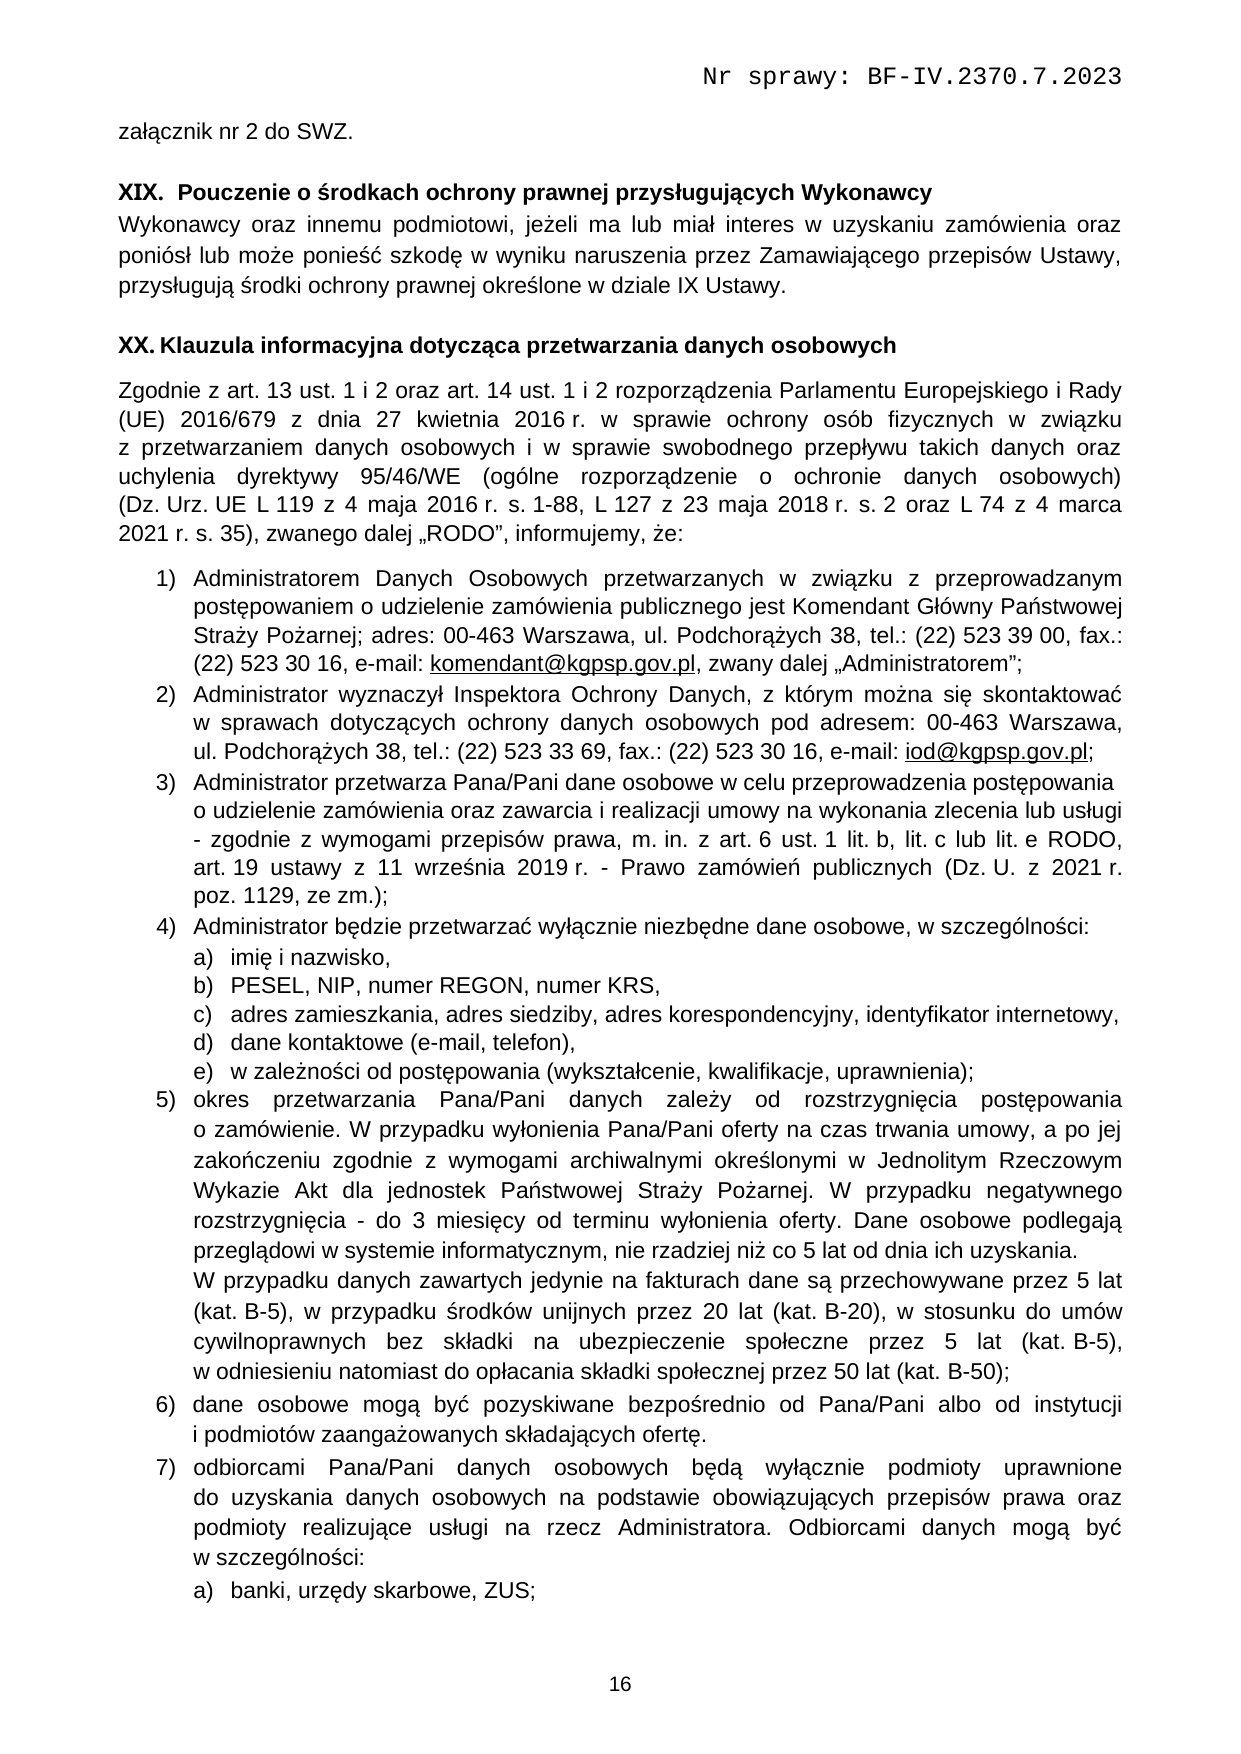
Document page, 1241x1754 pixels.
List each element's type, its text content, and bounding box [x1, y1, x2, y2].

list dane osobowe mogą być pozyskiwane bezpośrednio od Pana/Pani albo od instytucji i podmiotów zaangażowanych składających ofertę. [155, 1391, 1123, 1447]
list okres przetwarzania Pana/Pani danych zależy od rozstrzygnięcia postępowania o zamówienie. W przypadku wyłonienia Pana/Pani oferty na czas trwania umowy, a po jej zakończeniu zgodnie z wymogami archiwalnymi określonymi w Jednolitym Rzeczowym Wykazie Akt dla jednostek Państwowej Straży Pożarnej. W przypadku negatywnego rozstrzygnięcia - do 3 miesięcy od terminu wyłonienia oferty. Dane osobowe podlegają przeglądowi w systemie informatycznym, nie rzadziej niż co 5 lat od dnia ich uzyskania. W przypadku danych zawartych jedynie na fakturach dane są przechowywane przez 5 lat (kat. B-5), w przypadku środków unijnych przez 20 lat (kat. B-20), w stosunku do umów cywilnoprawnych bez składki na ubezpieczenie społeczne przez 5 lat (kat. B-5), w odniesieniu natomiast do opłacania składki społecznej przez 50 lat (kat. B-50); [156, 1086, 1123, 1384]
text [118, 118, 1122, 144]
list Administrator przetwarza Pana/Pani dane osobowe w celu przeprowadzenia postępowania o udzielenie zamówienia oraz zawarcia i realizacji umowy na wykonania zlecenia lub usługi - zgodnie z wymogami przepisów prawa, m. in. z art. 6 ust. 1 lit. b, lit. c lub lit. e RODO, art. 19 ustawy z 11 września 2019 r. - Prawo zamówień publicznych (Dz. U. z 2021 r. poz. 1129, ze zm.); [156, 769, 1123, 909]
list Administrator wyznaczył Inspektora Ochrony Danych, z którym można się skontaktować w sprawach dotyczących ochrony danych osobowych pod adresem: 00-463 Warszawa, ul. Podchorążych 38, tel.: (22) 523 33 69, fax.: (22) 523 30 16, e-mail: iod@kgpsp.gov.pl; [156, 681, 1123, 764]
list odbiorcami Pana/Pani danych osobowych będą wyłącznie podmioty uprawnione do uzyskania danych osobowych na podstawie obowiązujących przepisów prawa oraz podmioty realizujące usługi na rzecz Administratora. Odbiorcami danych mogą być w szczególności: [156, 1453, 1123, 1571]
list Klauzula informacyjna dotycząca przetwarzania danych osobowych [118, 329, 1122, 360]
text Zgodnie z art. 13 ust. 1 i 2 oraz art. 14 ust. 1 i 2 rozporządzenia Parlamentu Europejskiego i Rady (UE) 2016/679 z dnia 27 kwietnia 2016 r. w sprawie ochrony osób fizycznych w związku z przetwarzaniem danych osobowych i w sprawie swobodnego przepływu takich danych oraz uchylenia dyrektywy 95/46/WE (ogólne rozporządzenie o ochronie danych osobowych) (Dz. Urz. UE L 119 z 4 maja 2016 r. s. 1-88, L 127 z 23 maja 2018 r. s. 2 oraz L 74 z 4 marca 2021 r. s. 35), zwanego dalej „RODO”, informujemy, że: [118, 377, 1122, 546]
list dane kontaktowe (e-mail, telefon), [193, 1029, 1123, 1056]
list banki, urzędy skarbowe, ZUS; [193, 1577, 1123, 1603]
list Administratorem Danych Osobowych przetwarzanych w związku z przeprowadzanym postępowaniem o udzielenie zamówienia publicznego jest Komendant Główny Państwowej Straży Pożarnej; adres: 00-463 Warszawa, ul. Podchorążych 38, tel.: (22) 523 39 00, fax.: (22) 523 30 16, e-mail: komendant@kgpsp.gov.pl, zwany dalej „Administratorem”; [156, 565, 1123, 676]
list imię i nazwisko, [193, 944, 1123, 970]
list Pouczenie o środkach ochrony prawnej przysługujących Wykonawcy [118, 175, 1122, 207]
text Wykonawcy oraz innemu podmiotowi, jeżeli ma lub miał interes w uzyskaniu zamówienia oraz poniósł lub może ponieść szkodę w wyniku naruszenia przez Zamawiającego przepisów Ustawy, przysługują środki ochrony prawnej określone w dziale IX Ustawy. [118, 211, 1122, 298]
list Administrator będzie przetwarzać wyłącznie niezbędne dane osobowe, w szczególności: [156, 913, 1123, 939]
list adres zamieszkania, adres siedziby, adres korespondencyjny, identyfikator internetowy, [193, 1001, 1123, 1027]
list PESEL, NIP, numer REGON, numer KRS, [193, 972, 1123, 999]
list w zależności od postępowania (wykształcenie, kwalifikacje, uprawnienia); [193, 1058, 1123, 1084]
